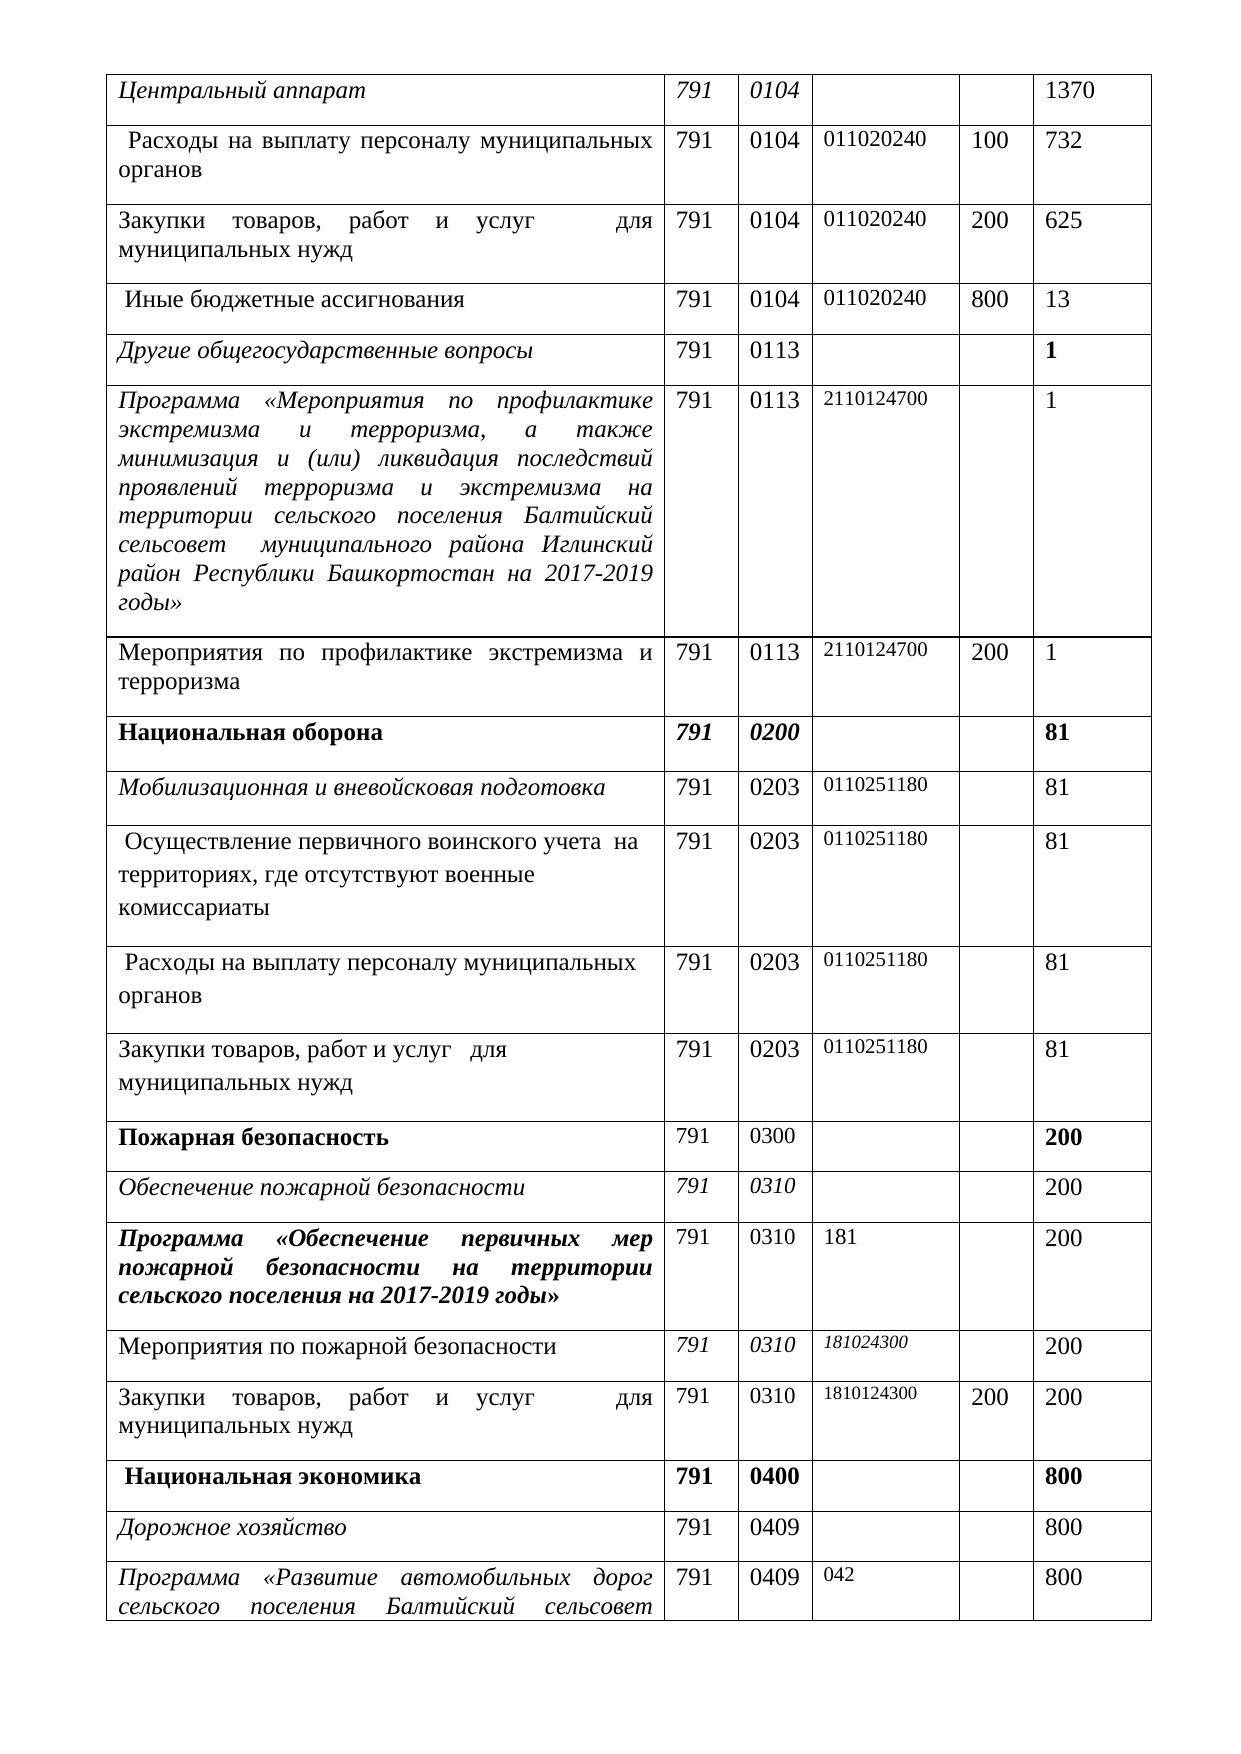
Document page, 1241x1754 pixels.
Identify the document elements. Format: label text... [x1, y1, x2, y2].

table_cell 0110251180 [813, 826, 959, 946]
table_cell Осуществление первичного воинского учета на территориях, где отсутствуют военные комиссариаты [107, 826, 664, 946]
table_cell Обеспечение пожарной безопасности [107, 1172, 664, 1222]
table_cell 042 [813, 1562, 959, 1620]
table_cell 0113 [739, 638, 812, 716]
table_cell 100 [960, 126, 1033, 204]
table_cell Национальная оборона [107, 717, 664, 771]
table_cell 200 [1034, 1122, 1151, 1171]
table_cell [960, 1122, 1033, 1171]
table_cell [960, 1172, 1033, 1222]
table_cell 0113 [739, 335, 812, 384]
table_cell [960, 386, 1033, 636]
table_cell [960, 1512, 1033, 1561]
table_cell 200 [960, 638, 1033, 716]
table_cell 791 [665, 205, 738, 283]
table_cell 0203 [739, 947, 812, 1033]
table_cell [813, 335, 959, 384]
table_cell 800 [1034, 1461, 1151, 1511]
table_cell 791 [665, 284, 738, 334]
table_cell 0203 [739, 1034, 812, 1121]
table_cell Дорожное хозяйство [107, 1512, 664, 1561]
table_cell [960, 335, 1033, 384]
table_cell 0110251180 [813, 772, 959, 825]
table_cell Программа «Мероприятия по профилактике экстремизма и терроризма, а также минимизация и (или) ликвидация последствий проявлений терроризма и экстремизма на территории сельского поселения Балтийский сельсовет муниципального района Иглинский район Республики Башкортостан на 2017-2019 годы» [107, 386, 664, 636]
table_cell 1810124300 [813, 1382, 959, 1460]
table_cell [960, 1223, 1033, 1330]
table_cell 0200 [739, 717, 812, 771]
table_cell Закупки товаров, работ и услуг для муниципальных нужд [107, 1382, 664, 1460]
table_cell 1 [1034, 386, 1151, 636]
table_cell 0310 [739, 1331, 812, 1381]
table_cell 0104 [739, 75, 812, 124]
table_cell 791 [665, 1562, 738, 1620]
table_cell [960, 717, 1033, 771]
table_cell 0203 [739, 772, 812, 825]
table_cell 791 [665, 386, 738, 636]
table_cell 011020240 [813, 284, 959, 334]
table_cell 732 [1034, 126, 1151, 204]
table_cell 181024300 [813, 1331, 959, 1381]
table_cell [960, 826, 1033, 946]
table_cell 2110124700 [813, 638, 959, 716]
table_cell 200 [1034, 1331, 1151, 1381]
table_cell 0400 [739, 1461, 812, 1511]
table_cell Национальная экономика [107, 1461, 664, 1511]
table_cell 0409 [739, 1512, 812, 1561]
table_cell Мобилизационная и вневойсковая подготовка [107, 772, 664, 825]
table_cell 791 [665, 335, 738, 384]
table_cell 1 [1034, 335, 1151, 384]
table_cell 791 [665, 717, 738, 771]
table_cell [813, 75, 959, 124]
table_cell 200 [960, 205, 1033, 283]
table_cell 791 [665, 772, 738, 825]
table_cell 0104 [739, 126, 812, 204]
table_cell [960, 1034, 1033, 1121]
table_cell 791 [665, 826, 738, 946]
table_cell 791 [665, 1461, 738, 1511]
table_cell 2110124700 [813, 386, 959, 636]
table_cell 791 [665, 126, 738, 204]
table_cell 0104 [739, 284, 812, 334]
table_cell 81 [1034, 826, 1151, 946]
table_cell 625 [1034, 205, 1151, 283]
table_cell 200 [1034, 1223, 1151, 1330]
table_cell 1370 [1034, 75, 1151, 124]
table_cell 791 [665, 1122, 738, 1171]
table_cell 181 [813, 1223, 959, 1330]
table_cell 1 [1034, 638, 1151, 716]
table_cell 0104 [739, 205, 812, 283]
table_cell Программа «Обеспечение первичных мер пожарной безопасности на территории сельского поселения на 2017-2019 годы» [107, 1223, 664, 1330]
table_cell [960, 1562, 1033, 1620]
table_cell [960, 947, 1033, 1033]
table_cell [107, 1562, 664, 1620]
table_cell Закупки товаров, работ и услуг для муниципальных нужд [107, 1034, 664, 1121]
table_cell Центральный аппарат [107, 75, 664, 124]
table_cell 791 [665, 1382, 738, 1460]
table_cell 791 [665, 947, 738, 1033]
table_cell 791 [665, 1172, 738, 1222]
table_cell 0310 [739, 1172, 812, 1222]
table_cell 800 [1034, 1562, 1151, 1620]
table_cell 0310 [739, 1223, 812, 1330]
table_cell 81 [1034, 1034, 1151, 1121]
table_cell 200 [1034, 1172, 1151, 1222]
table_cell Расходы на выплату персоналу муниципальных органов [107, 947, 664, 1033]
table_cell Пожарная безопасность [107, 1122, 664, 1171]
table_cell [107, 126, 664, 204]
table_cell 791 [665, 1512, 738, 1561]
table_cell 0110251180 [813, 1034, 959, 1121]
table_cell [960, 75, 1033, 124]
table_cell Мероприятия по профилактике экстремизма и терроризма [107, 638, 664, 716]
table_cell 81 [1034, 947, 1151, 1033]
table_cell 791 [665, 1223, 738, 1330]
table_cell [813, 1512, 959, 1561]
table_cell [813, 717, 959, 771]
table_cell 0203 [739, 826, 812, 946]
table_cell 791 [665, 638, 738, 716]
table_cell 0113 [739, 386, 812, 636]
table_cell 81 [1034, 772, 1151, 825]
table_cell 011020240 [813, 126, 959, 204]
table_cell 0310 [739, 1382, 812, 1460]
table_cell [960, 1331, 1033, 1381]
table_cell 0300 [739, 1122, 812, 1171]
table_cell Мероприятия по пожарной безопасности [107, 1331, 664, 1381]
table_cell Закупки товаров, работ и услуг для муниципальных нужд [107, 205, 664, 283]
table_cell 800 [960, 284, 1033, 334]
table_cell [960, 772, 1033, 825]
table_cell Иные бюджетные ассигнования [107, 284, 664, 334]
table_cell [813, 1122, 959, 1171]
table_cell [813, 1172, 959, 1222]
table_cell 0409 [739, 1562, 812, 1620]
table_cell 13 [1034, 284, 1151, 334]
table_cell 011020240 [813, 205, 959, 283]
table_cell 791 [665, 75, 738, 124]
table_cell 0110251180 [813, 947, 959, 1033]
table_cell 81 [1034, 717, 1151, 771]
table_cell 200 [960, 1382, 1033, 1460]
table_cell 800 [1034, 1512, 1151, 1561]
table_cell 791 [665, 1034, 738, 1121]
table_cell Другие общегосударственные вопросы [107, 335, 664, 384]
table_cell [813, 1461, 959, 1511]
table_cell [960, 1461, 1033, 1511]
table_cell 200 [1034, 1382, 1151, 1460]
table_cell 791 [665, 1331, 738, 1381]
